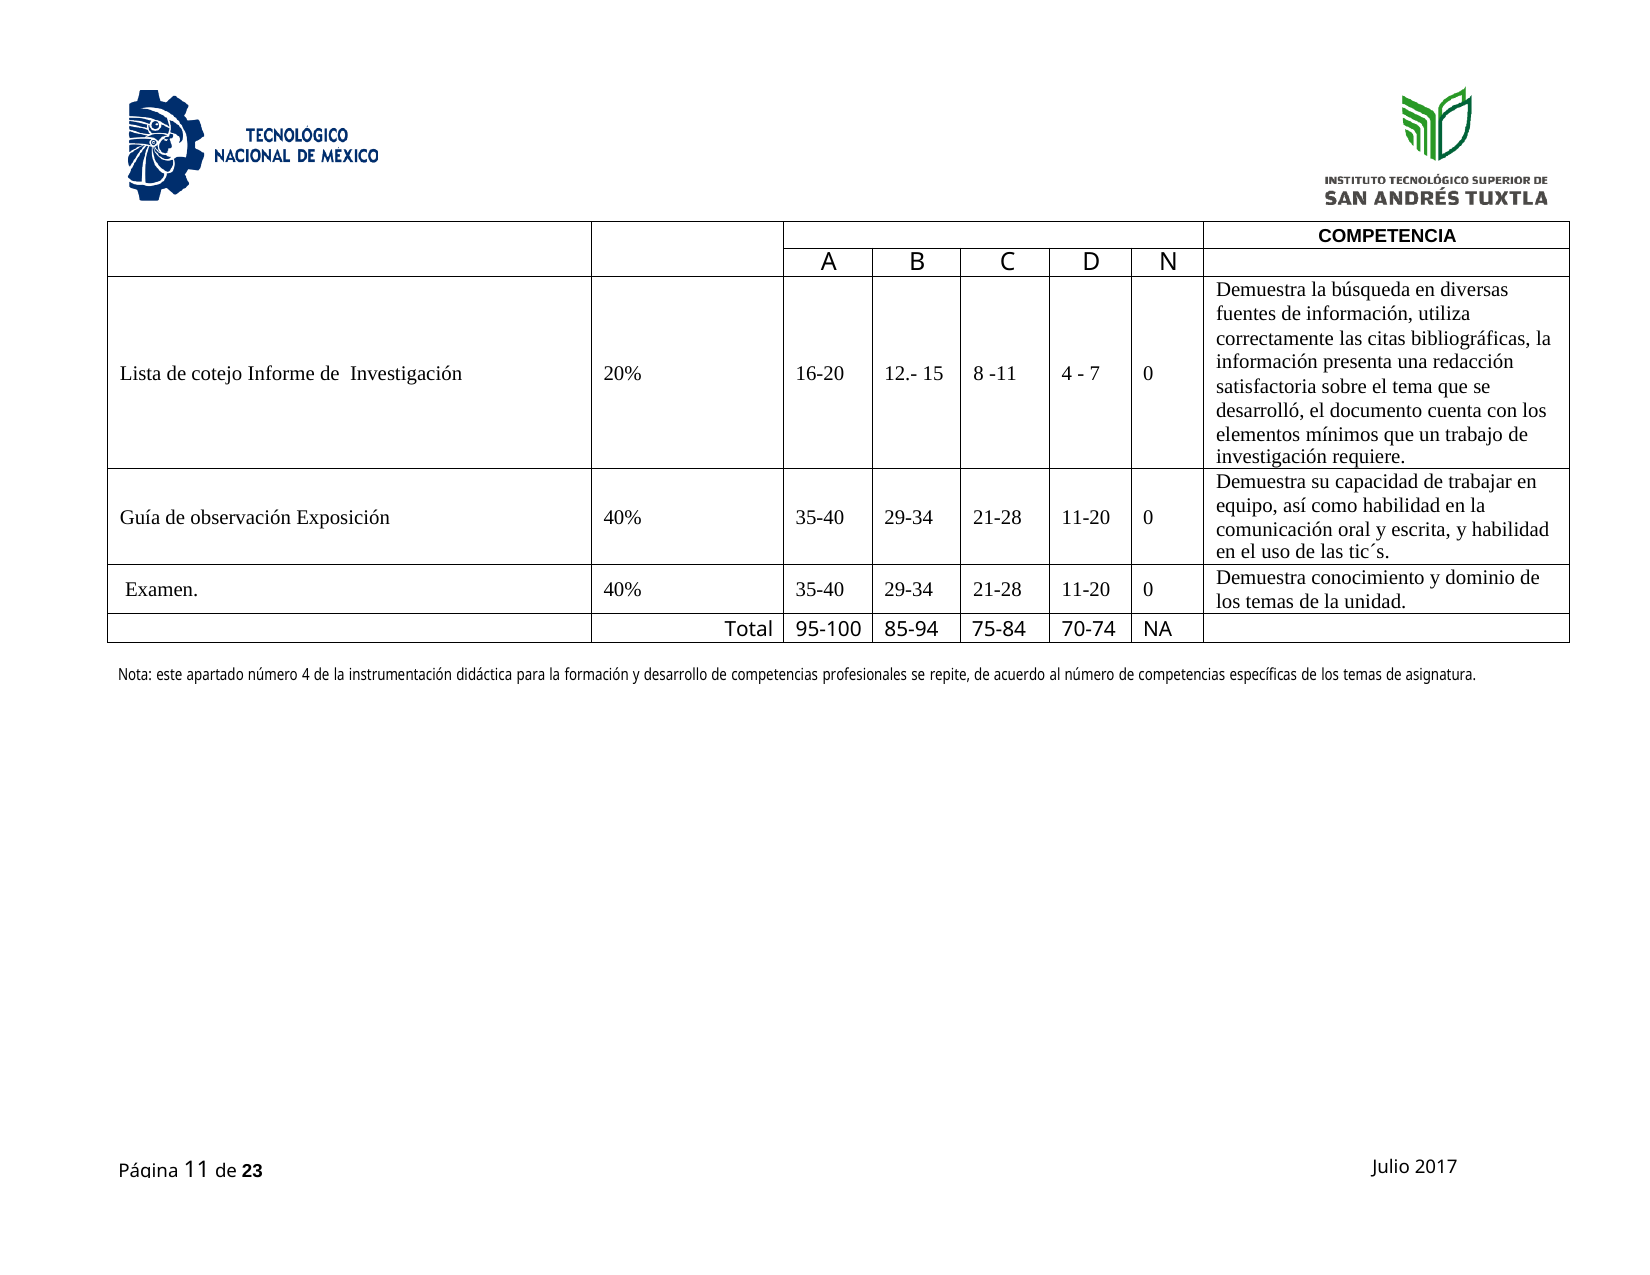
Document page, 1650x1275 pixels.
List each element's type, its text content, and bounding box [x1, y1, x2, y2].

table_cell B [873, 249, 960, 276]
table_cell 0 [1132, 469, 1203, 563]
table_cell 12.- 15 [873, 277, 960, 468]
table_cell 21-28 [961, 469, 1049, 563]
table_cell Demuestra conocimiento y dominio de los temas de la unidad. [1204, 565, 1569, 613]
picture [1325, 86, 1548, 205]
table_cell 0 [1132, 277, 1203, 468]
table_cell 35-40 [784, 469, 872, 563]
table_cell A [784, 249, 872, 276]
table_cell Demuestra su capacidad de trabajar en equipo, así como habilidad en la comunicación oral y escrita, y habilidad en el uso de las tic´s. [1204, 469, 1569, 563]
table_header COMPETENCIA [1204, 222, 1569, 248]
table_cell 40% [592, 565, 783, 613]
table_cell 95-100 [784, 614, 872, 642]
table_cell 85-94 [873, 614, 960, 642]
table_cell Guía de observación Exposición [108, 469, 591, 563]
table_cell [108, 614, 591, 642]
table_cell 70-74 [1050, 614, 1131, 642]
table_cell 16-20 [784, 277, 872, 468]
table_cell 0 [1132, 565, 1203, 613]
table_header [108, 222, 591, 276]
table_cell 11-20 [1050, 469, 1131, 563]
table_cell N [1132, 249, 1203, 276]
table_cell 75-84 [961, 614, 1049, 642]
picture [127, 90, 378, 201]
table_cell 29-34 [873, 565, 960, 613]
table_cell 35-40 [784, 565, 872, 613]
table_cell NA [1132, 614, 1203, 642]
table_cell 29-34 [873, 469, 960, 563]
table_cell Demuestra la búsqueda en diversas fuentes de información, utiliza correctamente las citas bibliográficas, la información presenta una redacción satisfactoria sobre el tema que se desarrolló, el documento cuenta con los elementos mínimos que un trabajo de investigación requiere. [1204, 277, 1569, 468]
table_cell 20% [592, 277, 783, 468]
table_cell 11-20 [1050, 565, 1131, 613]
table_cell 40% [592, 469, 783, 563]
table_cell 21-28 [961, 565, 1049, 613]
table_cell D [1050, 249, 1131, 276]
table_header [784, 222, 1203, 248]
table_cell 8 -11 [961, 277, 1049, 468]
table_cell Examen. [108, 565, 591, 613]
table_cell Lista de cotejo Informe de Investigación [108, 277, 591, 468]
table_cell 4 - 7 [1050, 277, 1131, 468]
table_cell C [961, 249, 1049, 276]
text Nota: este apartado número 4 de la instrumentación didáctica para la formación y desarrollo de competencias profesionales se repite, de acuerdo al número de competencias específicas de los temas de asignatura. [118, 662, 1589, 685]
table_cell [1204, 614, 1569, 642]
table_cell Total [592, 614, 783, 642]
table_header [592, 222, 783, 276]
table_cell [1204, 249, 1569, 276]
